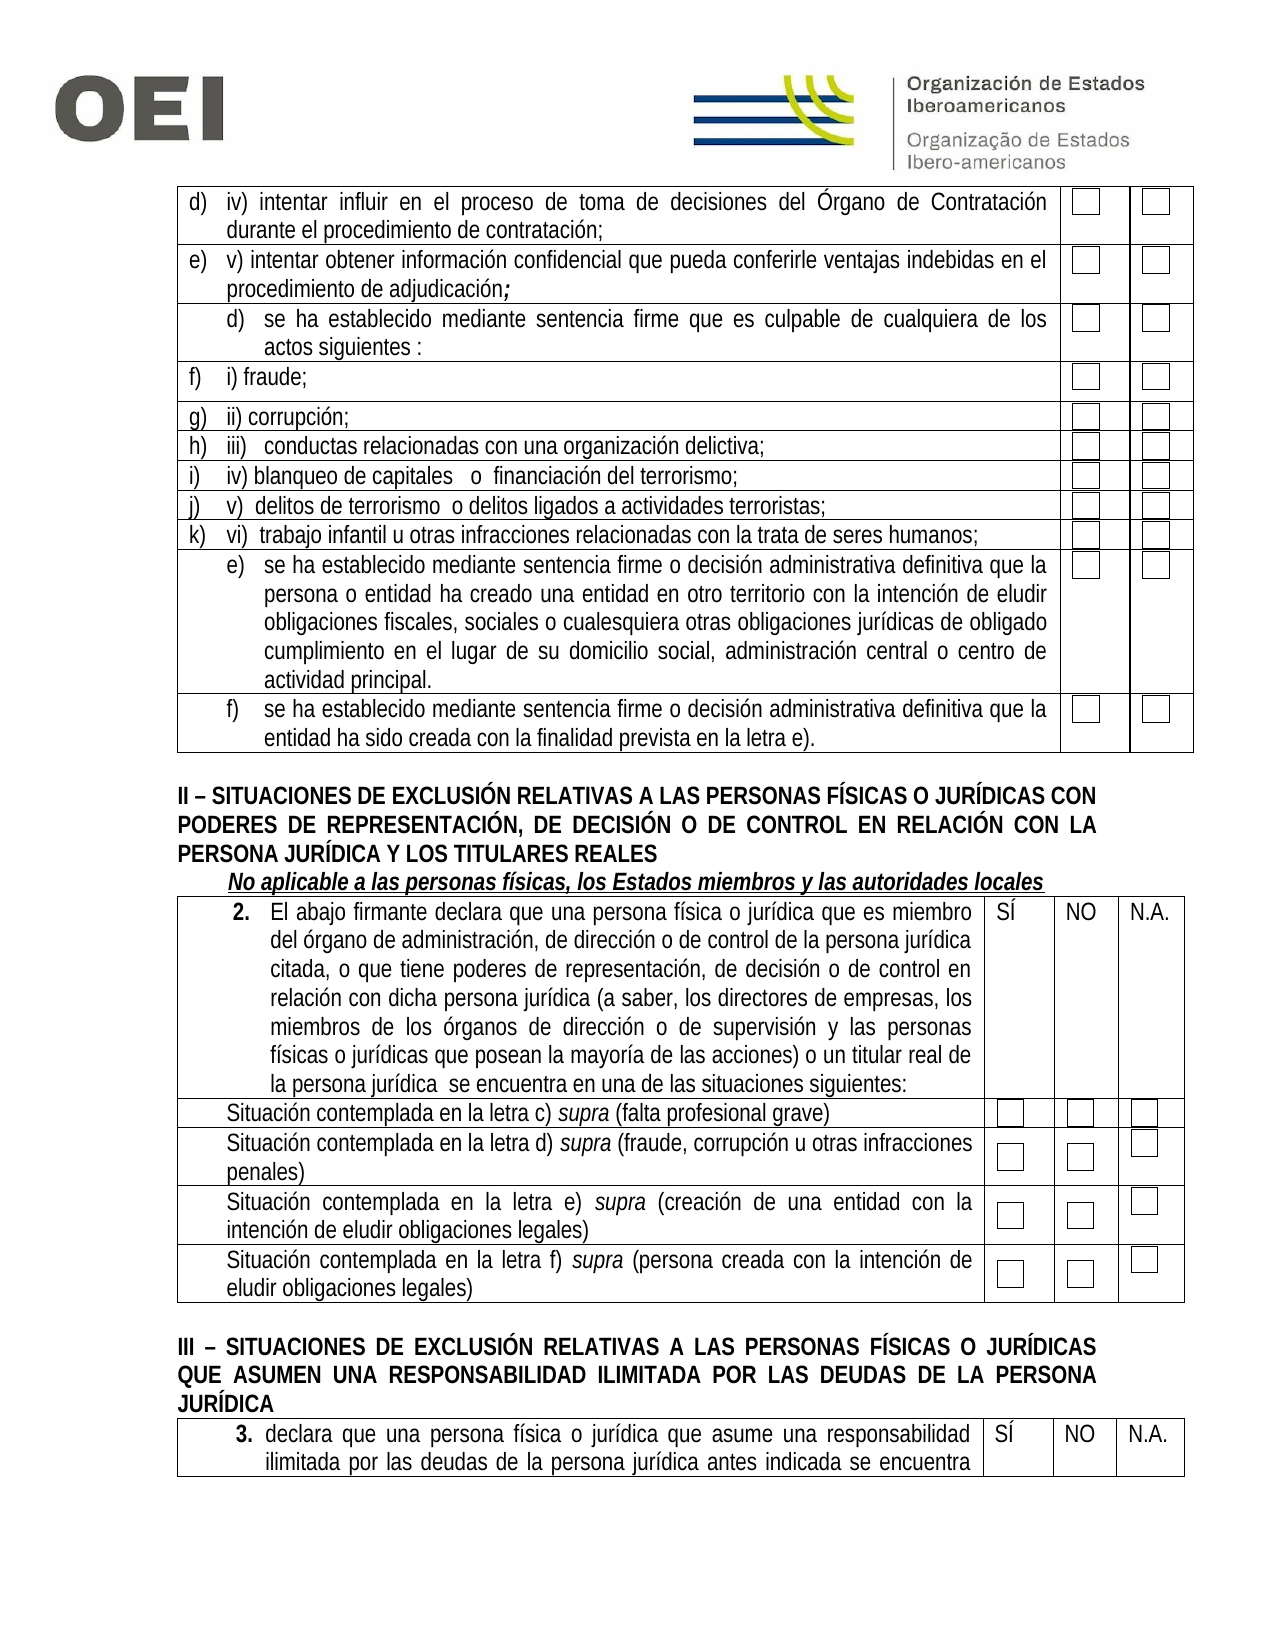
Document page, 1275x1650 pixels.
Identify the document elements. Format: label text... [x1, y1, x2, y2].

table_cell [1061, 187, 1129, 244]
table_cell [1131, 491, 1193, 519]
table_cell Situación contemplada en la letra e) supra (creación de una entidad con la intención de eludir obligaciones legales) [178, 1186, 984, 1244]
table_cell [1131, 402, 1193, 430]
table_cell [1131, 362, 1193, 401]
table_cell vi) trabajo infantil u otras infracciones relacionadas con la trata de seres humanos; [178, 520, 1060, 549]
table_cell Situación contemplada en la letra c) supra (falta profesional grave) [178, 1099, 984, 1127]
table_cell [1131, 431, 1193, 460]
table_cell [985, 1128, 1054, 1185]
table_cell [1055, 1245, 1118, 1302]
table_cell [1061, 304, 1129, 361]
table_cell [1055, 1186, 1118, 1244]
table_cell ii) corrupción; [178, 402, 1060, 430]
table_cell [1132, 1100, 1157, 1126]
table_header N.A. [1119, 897, 1184, 1097]
table_cell i) fraude; [178, 362, 1060, 401]
table_cell [1094, 1099, 1118, 1127]
table_cell se ha establecido mediante sentencia firme o decisión administrativa definitiva que la persona o entidad ha creado una entidad en otro territorio con la intención de eludir obligaciones fiscales, sociales o cualesquiera otras obligaciones jurídicas de obligado cumplimiento en el lugar de su domicilio social, administración central o centro de actividad principal. [178, 550, 1060, 693]
text No aplicable a las personas físicas, los Estados miembros y las autoridades locales [177, 867, 1098, 896]
table_header NO [1055, 897, 1118, 1097]
table_cell [985, 1186, 1054, 1244]
table_cell [1024, 1099, 1054, 1127]
table_header NO [1054, 1419, 1116, 1476]
table_cell [1131, 520, 1193, 549]
table_header SÍ [985, 897, 1054, 1097]
table_cell [1061, 491, 1129, 519]
table_cell [1055, 1099, 1067, 1127]
table_cell [1131, 245, 1193, 302]
table_cell v) intentar obtener información confidencial que pueda conferirle ventajas indebidas en el procedimiento de adjudicación; [178, 245, 1060, 302]
table_cell [1061, 461, 1129, 489]
table_cell Situación contemplada en la letra d) supra (fraude, corrupción u otras infracciones penales) [178, 1128, 984, 1185]
table_cell [1158, 1099, 1184, 1127]
table_cell [1061, 431, 1129, 460]
table_cell iii) conductas relacionadas con una organización delictiva; [178, 431, 1060, 460]
table_cell [1055, 1128, 1118, 1185]
table_cell iv) blanqueo de capitales o financiación del terrorismo; [178, 461, 1060, 489]
table_cell Situación contemplada en la letra f) supra (persona creada con la intención de eludir obligaciones legales) [178, 1245, 984, 1302]
table_header SÍ [984, 1419, 1053, 1476]
table_cell [1061, 520, 1129, 549]
table_cell v) delitos de terrorismo o delitos ligados a actividades terroristas; [178, 491, 1060, 519]
table_cell [1131, 694, 1193, 752]
table_cell [1061, 550, 1129, 693]
table_cell [1061, 362, 1129, 401]
table_header El abajo firmante declara que una persona física o jurídica que es miembro del órgano de administración, de dirección o de control de la persona jurídica citada, o que tiene poderes de representación, de decisión o de control en relación con dicha persona jurídica (a saber, los directores de empresas, los miembros de los órganos de dirección o de supervisión y las personas físicas o jurídicas que posean la mayoría de las acciones) o un titular real de la persona jurídica se encuentra en una de las situaciones siguientes: [178, 897, 984, 1097]
table_cell [1131, 550, 1193, 693]
table_cell [1061, 694, 1129, 752]
text III – SITUACIONES DE EXCLUSIÓN RELATIVAS A LAS PERSONAS FÍSICAS O JURÍDICAS QUE ASUMEN UNA RESPONSABILIDAD ILIMITADA POR LAS DEUDAS DE LA PERSONA JURÍDICA [177, 1332, 1098, 1418]
text II – SITUACIONES DE EXCLUSIÓN RELATIVAS A LAS PERSONAS FÍSICAS O JURÍDICAS CON PODERES DE REPRESENTACIÓN, DE DECISIÓN O DE CONTROL EN RELACIÓN CON LA PERSONA JURÍDICA Y LOS TITULARES REALES [177, 781, 1098, 867]
table_cell [998, 1100, 1023, 1126]
table_cell [1119, 1186, 1184, 1244]
table_cell [1061, 402, 1129, 430]
table_cell [985, 1099, 997, 1127]
table_cell [1131, 187, 1193, 244]
table_cell [985, 1245, 1054, 1302]
table_cell [1131, 304, 1193, 361]
picture [0, 38, 1235, 186]
table_cell se ha establecido mediante sentencia firme o decisión administrativa definitiva que la entidad ha sido creada con la finalidad prevista en la letra e). [178, 694, 1060, 752]
table_cell se ha establecido mediante sentencia firme que es culpable de cualquiera de los actos siguientes : [178, 304, 1060, 361]
table_cell [1131, 461, 1193, 489]
table_cell [1119, 1099, 1131, 1127]
table_cell [1119, 1245, 1184, 1302]
table_cell [1068, 1100, 1093, 1126]
table_cell [1119, 1128, 1184, 1185]
table_cell iv) intentar influir en el proceso de toma de decisiones del Órgano de Contratación durante el procedimiento de contratación; [178, 187, 1060, 244]
table_header N.A. [1117, 1419, 1184, 1476]
table_cell [1061, 245, 1129, 302]
